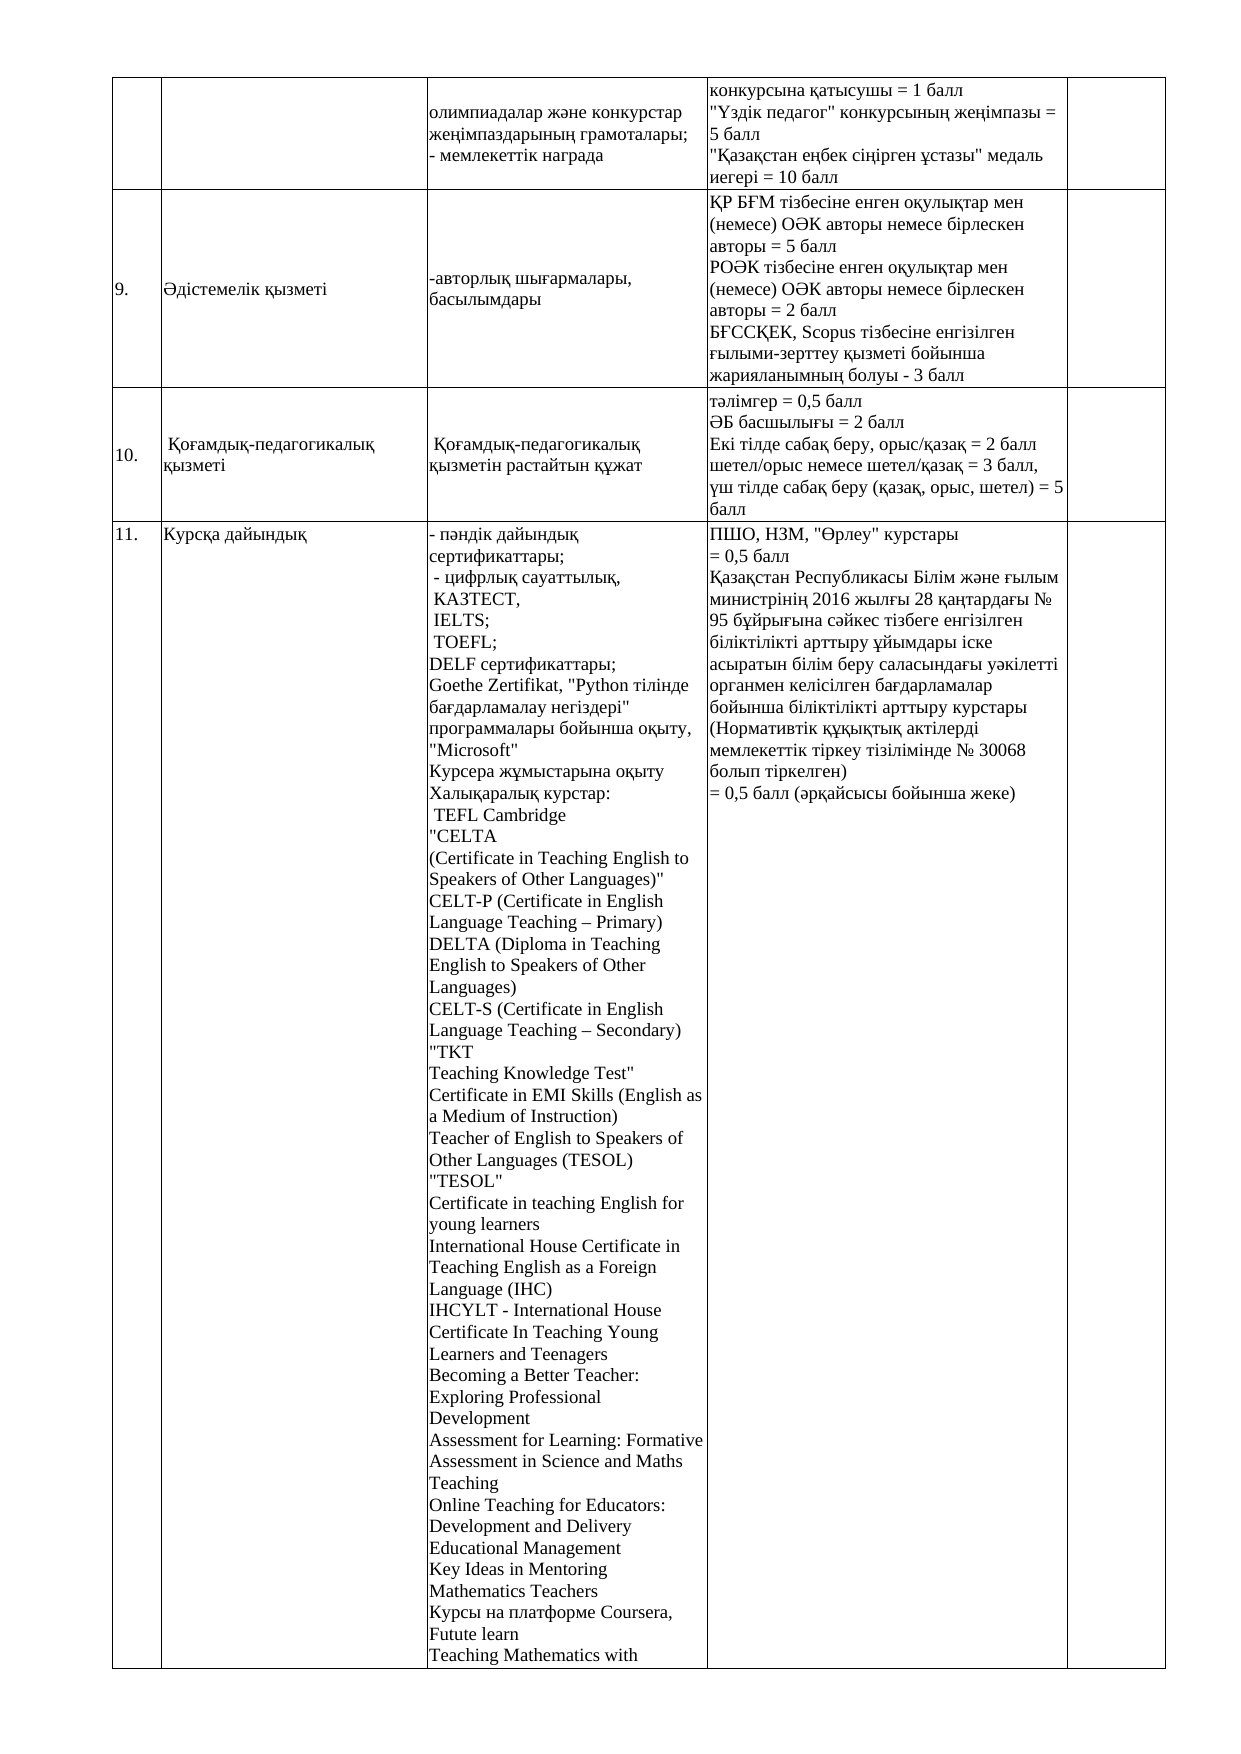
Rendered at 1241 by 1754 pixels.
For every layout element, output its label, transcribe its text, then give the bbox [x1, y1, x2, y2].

table_cell Қоғамдық-педагогикалық қызметін растайтын құжат [428, 388, 707, 521]
table_cell ҚР БҒМ тізбесіне енген оқулықтар мен (немесе) ОӘК авторы немесе бірлескен авторы = 5 балл РОӘК тізбесіне енген оқулықтар мен (немесе) ОӘК авторы немесе бірлескен авторы = 2 балл БҒССҚЕК, Scopus тізбесіне енгізілген ғылыми-зерттеу қызметі бойынша жарияланымның болуы - 3 балл [708, 190, 1067, 387]
table_cell [1068, 388, 1165, 521]
table_cell 9. [113, 190, 161, 387]
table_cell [428, 78, 707, 189]
table_cell тәлімгер = 0,5 балл ӘБ басшылығы = 2 балл Екі тілде сабақ беру, орыс/қазақ = 2 балл шетел/орыс немесе шетел/қазақ = 3 балл, үш тілде сабақ беру (қазақ, орыс, шетел) = 5 балл [708, 388, 1067, 521]
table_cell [162, 78, 427, 189]
table_cell Әдістемелік қызметі [162, 190, 427, 387]
table_cell 10. [113, 388, 161, 521]
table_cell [708, 78, 1067, 189]
table_cell [1068, 190, 1165, 387]
table_cell [1068, 78, 1165, 189]
table_cell Қоғамдық-педагогикалық қызметі [162, 388, 427, 521]
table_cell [708, 522, 1067, 1667]
table_cell 11. [113, 522, 161, 1667]
table_cell -авторлық шығармалары, басылымдары [428, 190, 707, 387]
table_cell [1068, 522, 1165, 1667]
table_cell 8. [113, 78, 161, 189]
table_cell Курсқа дайындық [162, 522, 427, 1667]
